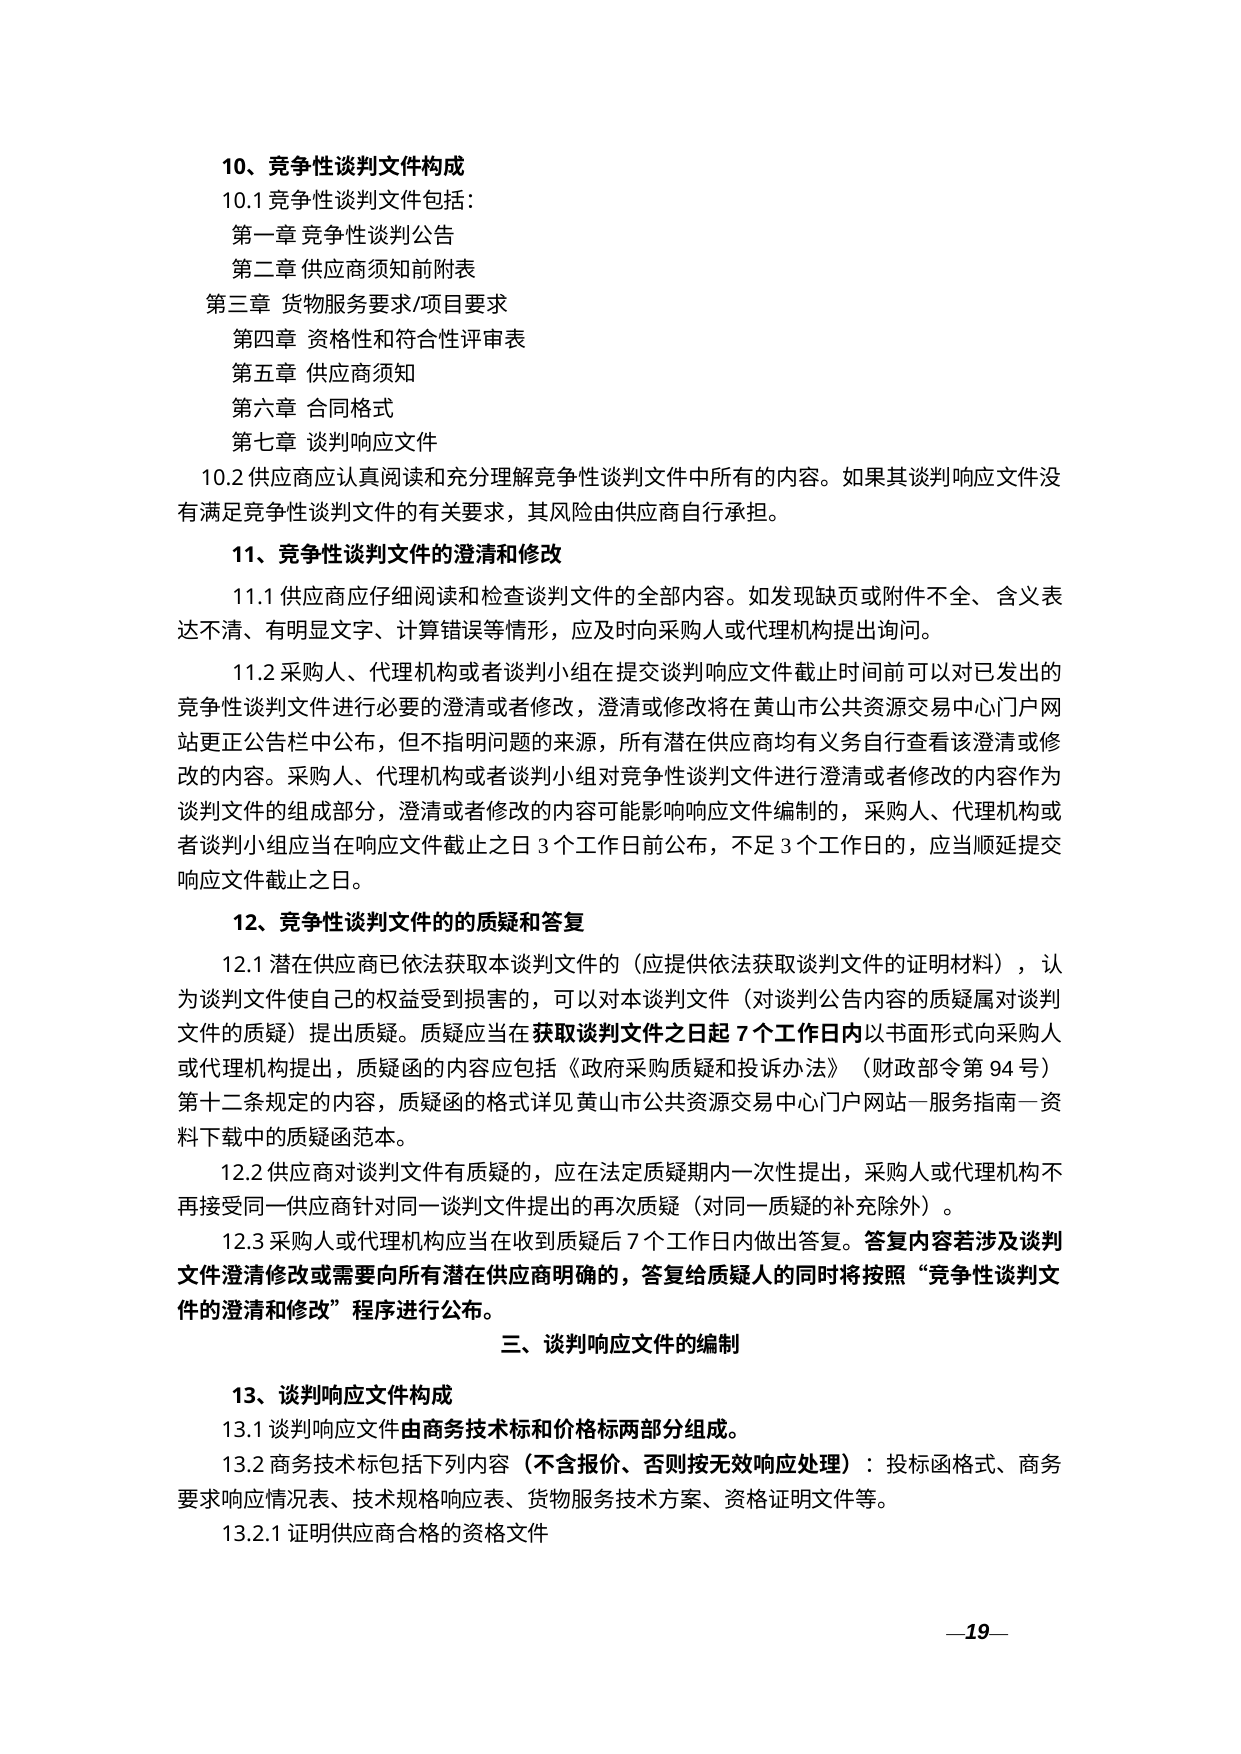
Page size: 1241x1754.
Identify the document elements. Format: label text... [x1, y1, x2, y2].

text 13.2商务技术标包括下列内容（不含报价、否则按无效响应处理）：投标函格式、商务要求响应情况表、技术规格响应表、货物服务技术方案、资格证明文件等。 [177, 1446, 1063, 1515]
text 第二章 供应商须知前附表 [177, 251, 1063, 286]
text 13.1谈判响应文件由商务技术标和价格标两部分组成。 [177, 1411, 1063, 1446]
text 三、谈判响应文件的编制 [177, 1326, 1063, 1361]
text 13.2.1证明供应商合格的资格文件 [177, 1515, 1063, 1549]
text 第五章 供应商须知 [177, 355, 1063, 389]
text 12.2供应商对谈判文件有质疑的，应在法定质疑期内一次性提出，采购人或代理机构不再接受同一供应商针对同一谈判文件提出的再次质疑（对同一质疑的补充除外）。 [177, 1153, 1063, 1222]
text 12.3采购人或代理机构应当在收到质疑后7个工作日内做出答复。答复内容若涉及谈判文件澄清修改或需要向所有潜在供应商明确的，答复给质疑人的同时将按照“竞争性谈判文件的澄清和修改”程序进行公布。 [177, 1222, 1063, 1326]
text 11、竞争性谈判文件的澄清和修改 [231, 535, 1063, 570]
text 11.2采购人、代理机构或者谈判小组在提交谈判响应文件截止时间前可以对已发出的竞争性谈判文件进行必要的澄清或者修改，澄清或修改将在黄山市公共资源交易中心门户网站更正公告栏中公布，但不指明问题的来源，所有潜在供应商均有义务自行查看该澄清或修改的内容。采购人、代理机构或者谈判小组对竞争性谈判文件进行澄清或者修改的内容作为谈判文件的组成部分，澄清或者修改的内容可能影响响应文件编制的，采购人、代理机构或者谈判小组应当在响应文件截止之日3个工作日前公布，不足3个工作日的，应当顺延提交响应文件截止之日。 [177, 654, 1063, 896]
text 第六章 合同格式 [177, 389, 1063, 424]
text 10.2供应商应认真阅读和充分理解竞争性谈判文件中所有的内容。如果其谈判响应文件没有满足竞争性谈判文件的有关要求，其风险由供应商自行承担。 [177, 458, 1063, 528]
text 第一章 竞争性谈判公告 [177, 216, 1063, 251]
list 竞争性谈判文件构成 [221, 147, 1063, 182]
text 第七章 谈判响应文件 [177, 424, 1063, 458]
text 11.1供应商应仔细阅读和检查谈判文件的全部内容。如发现缺页或附件不全、含义表达不清、有明显文字、计算错误等情形，应及时向采购人或代理机构提出询问。 [177, 577, 1063, 646]
text 10.1竞争性谈判文件包括： [177, 182, 1063, 216]
text 12.1潜在供应商已依法获取本谈判文件的（应提供依法获取谈判文件的证明材料），认为谈判文件使自己的权益受到损害的，可以对本谈判文件（对谈判公告内容的质疑属对谈判文件的质疑）提出质疑。质疑应当在获取谈判文件之日起7个工作日内以书面形式向采购人或代理机构提出，质疑函的内容应包括《政府采购质疑和投诉办法》（财政部令第94号）第十二条规定的内容，质疑函的格式详见黄山市公共资源交易中心门户网站—服务指南—资料下载中的质疑函范本。 [177, 946, 1063, 1153]
text 第三章 货物服务要求/项目要求 [177, 286, 1063, 320]
text 13、谈判响应文件构成 [177, 1376, 1063, 1411]
text 第四章 资格性和符合性评审表 [177, 320, 1063, 355]
text 12、竞争性谈判文件的的质疑和答复 [177, 903, 1063, 938]
